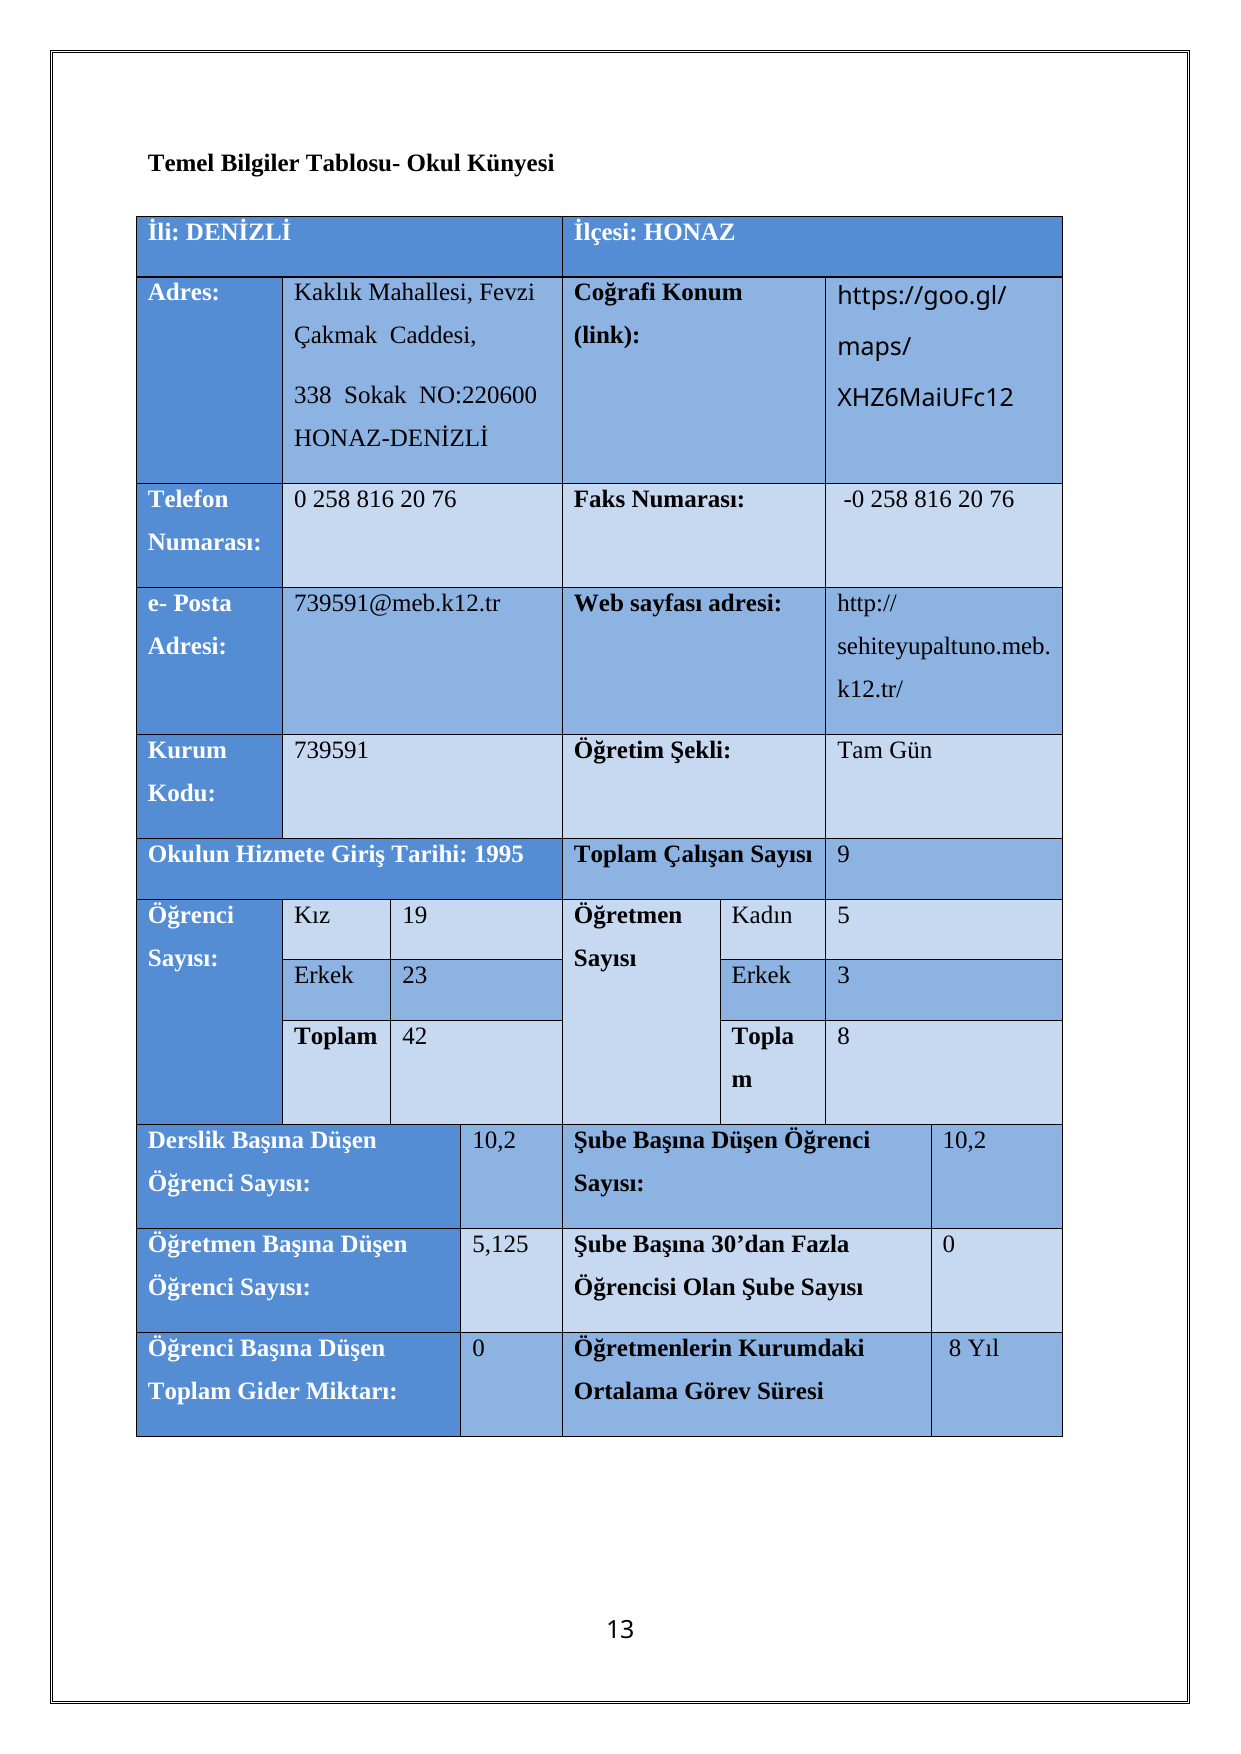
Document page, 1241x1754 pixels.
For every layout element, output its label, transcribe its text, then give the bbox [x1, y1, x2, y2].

table_cell Şube Başına 30’dan Fazla Öğrencisi Olan Şube Sayısı [563, 1229, 931, 1332]
table_cell 23 [391, 960, 562, 1020]
table_cell Kaklık Mahallesi, Fevzi Çakmak Caddesi, 338 Sokak NO:220600 HONAZ-DENİZLİ [283, 278, 562, 483]
table_cell 10,2 [461, 1125, 562, 1228]
table_cell 0 [932, 1229, 1062, 1332]
table_cell 42 [391, 1021, 562, 1124]
table_cell Okulun Hizmete Giriş Tarihi: 1995 [137, 839, 562, 899]
table_cell Derslik Başına Düşen Öğrenci Sayısı: [137, 1125, 460, 1228]
table_cell http://sehiteyupaltuno.meb.k12.tr/ [826, 588, 1062, 734]
table_cell Öğretim Şekli: [563, 735, 825, 838]
table_cell Kız [283, 900, 390, 959]
table_cell 8 Yıl [932, 1333, 1062, 1436]
subtitle Temel Bilgiler Tablosu- Okul Künyesi [148, 148, 1093, 176]
table_cell 0 [461, 1333, 562, 1436]
table_cell Telefon Numarası: [137, 484, 282, 587]
table_cell https://goo.gl/maps/XHZ6MaiUFc12 [826, 278, 1062, 483]
table_cell Öğrenci Sayısı: [137, 900, 282, 1124]
table_cell 5 [826, 900, 1062, 959]
table_cell 0 258 816 20 76 [283, 484, 562, 587]
table_cell 8 [826, 1021, 1062, 1124]
table_cell Öğretmen Sayısı [563, 900, 720, 1124]
table_cell Toplam [721, 1021, 825, 1124]
table_cell Öğretmen Başına Düşen Öğrenci Sayısı: [137, 1229, 460, 1332]
table_cell 739591 [283, 735, 562, 838]
table_cell Erkek [283, 960, 390, 1020]
table_cell Tam Gün [826, 735, 1062, 838]
table_cell Erkek [721, 960, 825, 1020]
table_cell -0 258 816 20 76 [826, 484, 1062, 587]
table_cell Toplam [283, 1021, 390, 1124]
table_header İli: DENİZLİ [137, 217, 562, 276]
table_cell Kurum Kodu: [137, 735, 282, 838]
table_cell Şube Başına Düşen Öğrenci Sayısı: [563, 1125, 931, 1228]
table_cell Öğrenci Başına Düşen Toplam Gider Miktarı: [137, 1333, 460, 1436]
table_cell Web sayfası adresi: [563, 588, 825, 734]
table_cell 739591@meb.k12.tr [283, 588, 562, 734]
table_cell Coğrafi Konum (link): [563, 278, 825, 483]
table_cell 5,125 [461, 1229, 562, 1332]
table_cell 19 [391, 900, 562, 959]
table_cell Faks Numarası: [563, 484, 825, 587]
table_header İlçesi: HONAZ [563, 217, 1062, 276]
table_cell Adres: [137, 278, 282, 483]
table_cell 3 [826, 960, 1062, 1020]
table_cell 10,2 [932, 1125, 1062, 1228]
table_cell Öğretmenlerin Kurumdaki Ortalama Görev Süresi [563, 1333, 931, 1436]
table_cell Kadın [721, 900, 825, 959]
table_cell 9 [826, 839, 1062, 899]
table_cell Toplam Çalışan Sayısı [563, 839, 825, 899]
table_cell e- Posta Adresi: [137, 588, 282, 734]
